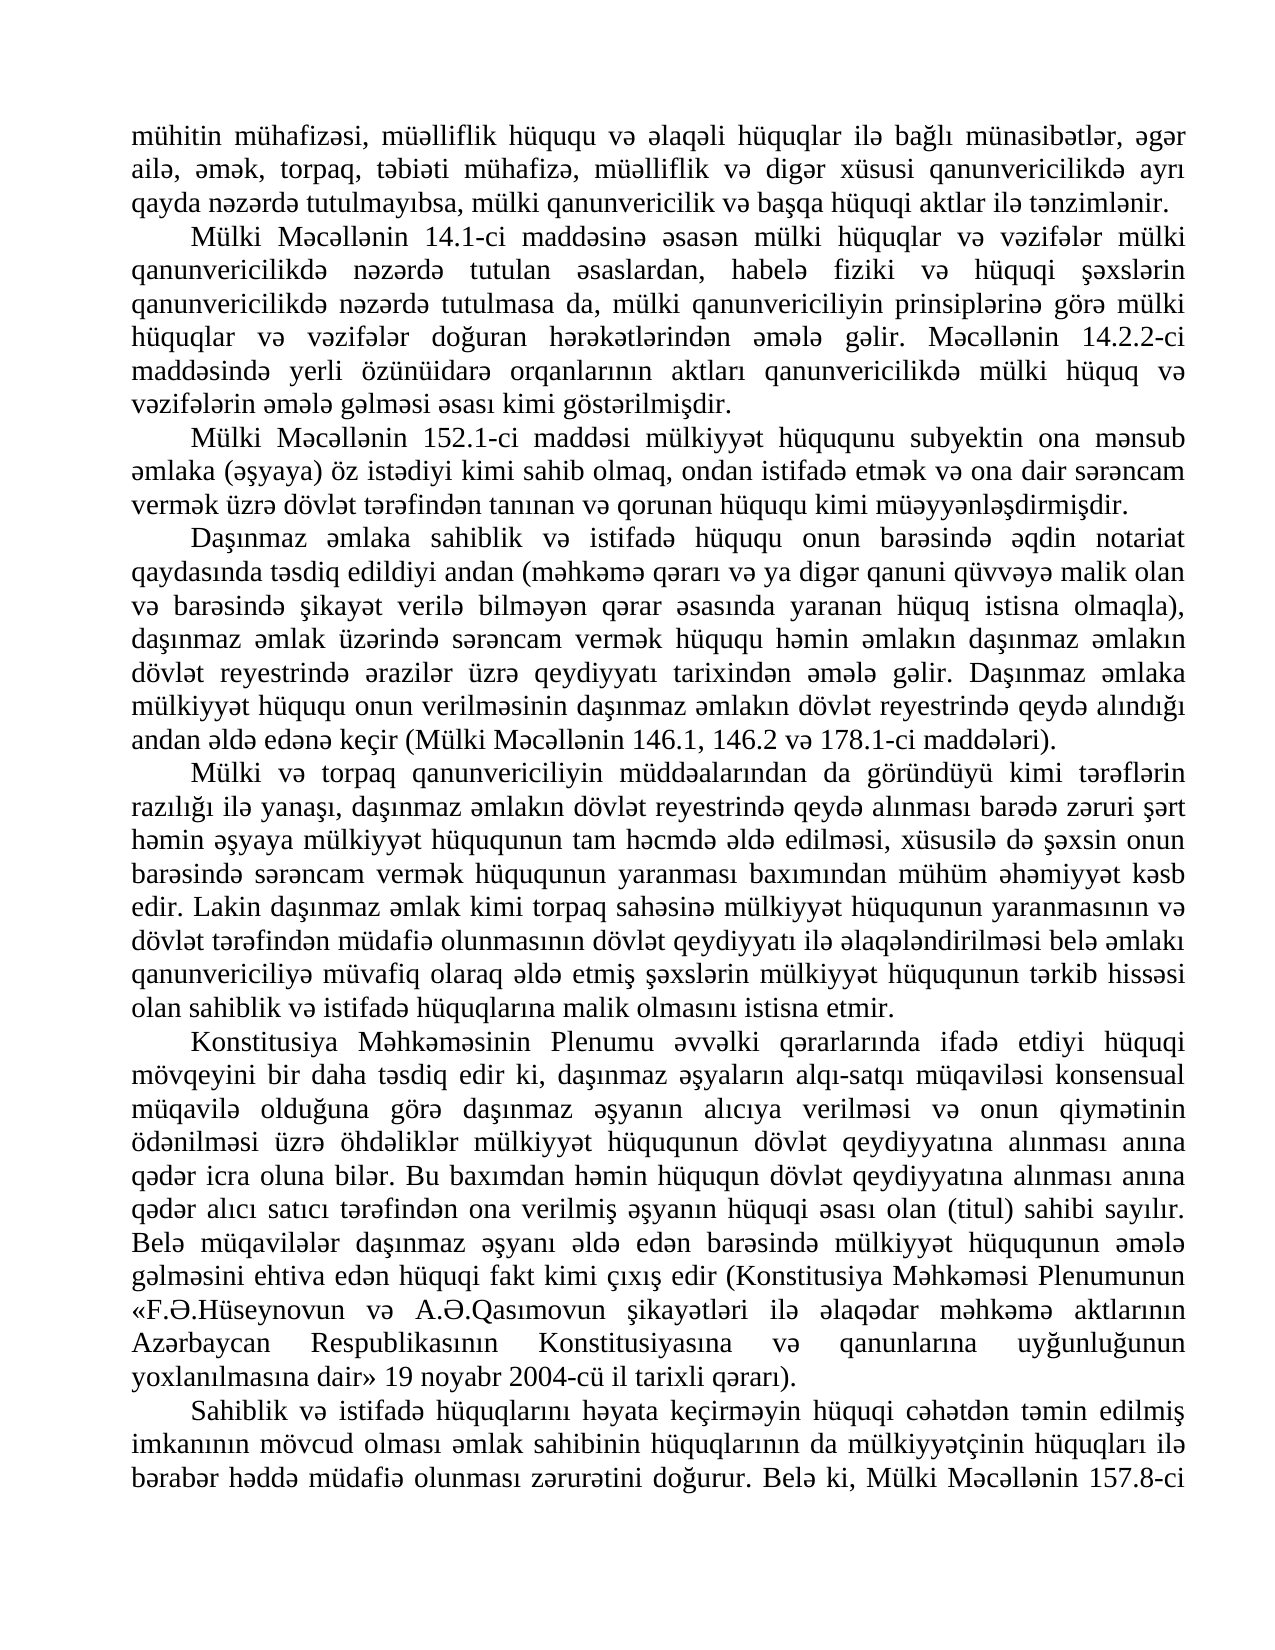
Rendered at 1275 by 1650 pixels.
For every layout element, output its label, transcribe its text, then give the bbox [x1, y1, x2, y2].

text Konstitusiya Məhkəməsinin Plenumu əvvəlki qərarlarında ifadə etdiyi hüquqi mövqeyini bir daha təsdiq edir ki, daşınmaz əşyaların alqı-satqı müqaviləsi konsensual müqavilə olduğuna görə daşınmaz əşyanın alıcıya verilməsi və onun qiymətinin ödənilməsi üzrə öhdəliklər mülkiyyət hüququnun dövlət qeydiyyatına alınması anına qədər icra oluna bilər. Bu baxımdan həmin hüququn dövlət qeydiyyatına alınması anına qədər alıcı satıcı tərəfindən ona verilmiş əşyanın hüquqi əsası olan (titul) sahibi sayılır. Belə müqavilələr daşınmaz əşyanı əldə edən barəsində mülkiyyət hüququnun əmələ gəlməsini ehtiva edən hüquqi fakt kimi çıxış edir (Konstitusiya Məhkəməsi Plenumunun «F.Ə.Hüseynovun və A.Ə.Qasımovun şikayətləri ilə əlaqədar məhkəmə aktlarının Azərbaycan Respublikasının Konstitusiyasına və qanunlarına uyğunluğunun yoxlanılmasına dair» 19 noyabr 2004-cü il tarixli qərarı). [131, 1024, 1186, 1393]
text Daşınmaz əmlaka sahiblik və istifadə hüququ onun barəsində əqdin notariat qaydasında təsdiq edildiyi andan (məhkəmə qərarı və ya digər qanuni qüvvəyə malik olan və barəsində şikayət verilə bilməyən qərar əsasında yaranan hüquq istisna olmaqla), daşınmaz əmlak üzərində sərəncam vermək hüququ həmin əmlakın daşınmaz əmlakın dövlət reyestrində ərazilər üzrə qeydiyyatı tarixindən əmələ gəlir. Daşınmaz əmlaka mülkiyyət hüququ onun verilməsinin daşınmaz əmlakın dövlət reyestrində qeydə alındığı andan əldə edənə keçir (Mülki Məcəllənin 146.1, 146.2 və 178.1-ci maddələri). [131, 521, 1186, 755]
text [131, 118, 1186, 219]
text Mülki və torpaq qanunvericiliyin müddəalarından da göründüyü kimi tərəflərin razılığı ilə yanaşı, daşınmaz əmlakın dövlət reyestrində qeydə alınması barədə zəruri şərt həmin əşyaya mülkiyyət hüququnun tam həcmdə əldə edilməsi, xüsusilə də şəxsin onun barəsində sərəncam vermək hüququnun yaranması baxımından mühüm əhəmiyyət kəsb edir. Lakin daşınmaz əmlak kimi torpaq sahəsinə mülkiyyət hüququnun yaranmasının və dövlət tərəfindən müdafiə olunmasının dövlət qeydiyyatı ilə əlaqələndirilməsi belə əmlakı qanunvericiliyə müvafiq olaraq əldə etmiş şəxslərin mülkiyyət hüququnun tərkib hissəsi olan sahiblik və istifadə hüquqlarına malik olmasını istisna etmir. [131, 755, 1186, 1024]
text Mülki Məcəllənin 14.1-ci maddəsinə əsasən mülki hüquqlar və vəzifələr mülki qanunvericilikdə nəzərdə tutulan əsaslardan, habelə fiziki və hüquqi şəxslərin qanunvericilikdə nəzərdə tutulmasa da, mülki qanunvericiliyin prinsiplərinə görə mülki hüquqlar və vəzifələr doğuran hərəkətlərindən əmələ gəlir. Məcəllənin 14.2.2-ci maddəsində yerli özünüidarə orqanlarının aktları qanunvericilikdə mülki hüquq və vəzifələrin əmələ gəlməsi əsası kimi göstərilmişdir. [131, 219, 1186, 420]
text Mülki Məcəllənin 152.1-ci maddəsi mülkiyyət hüququnu subyektin ona mənsub əmlaka (əşyaya) öz istədiyi kimi sahib olmaq, ondan istifadə etmək və ona dair sərəncam vermək üzrə dövlət tərəfindən tanınan və qorunan hüququ kimi müəyyənləşdirmişdir. [131, 420, 1186, 521]
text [131, 1393, 1186, 1493]
